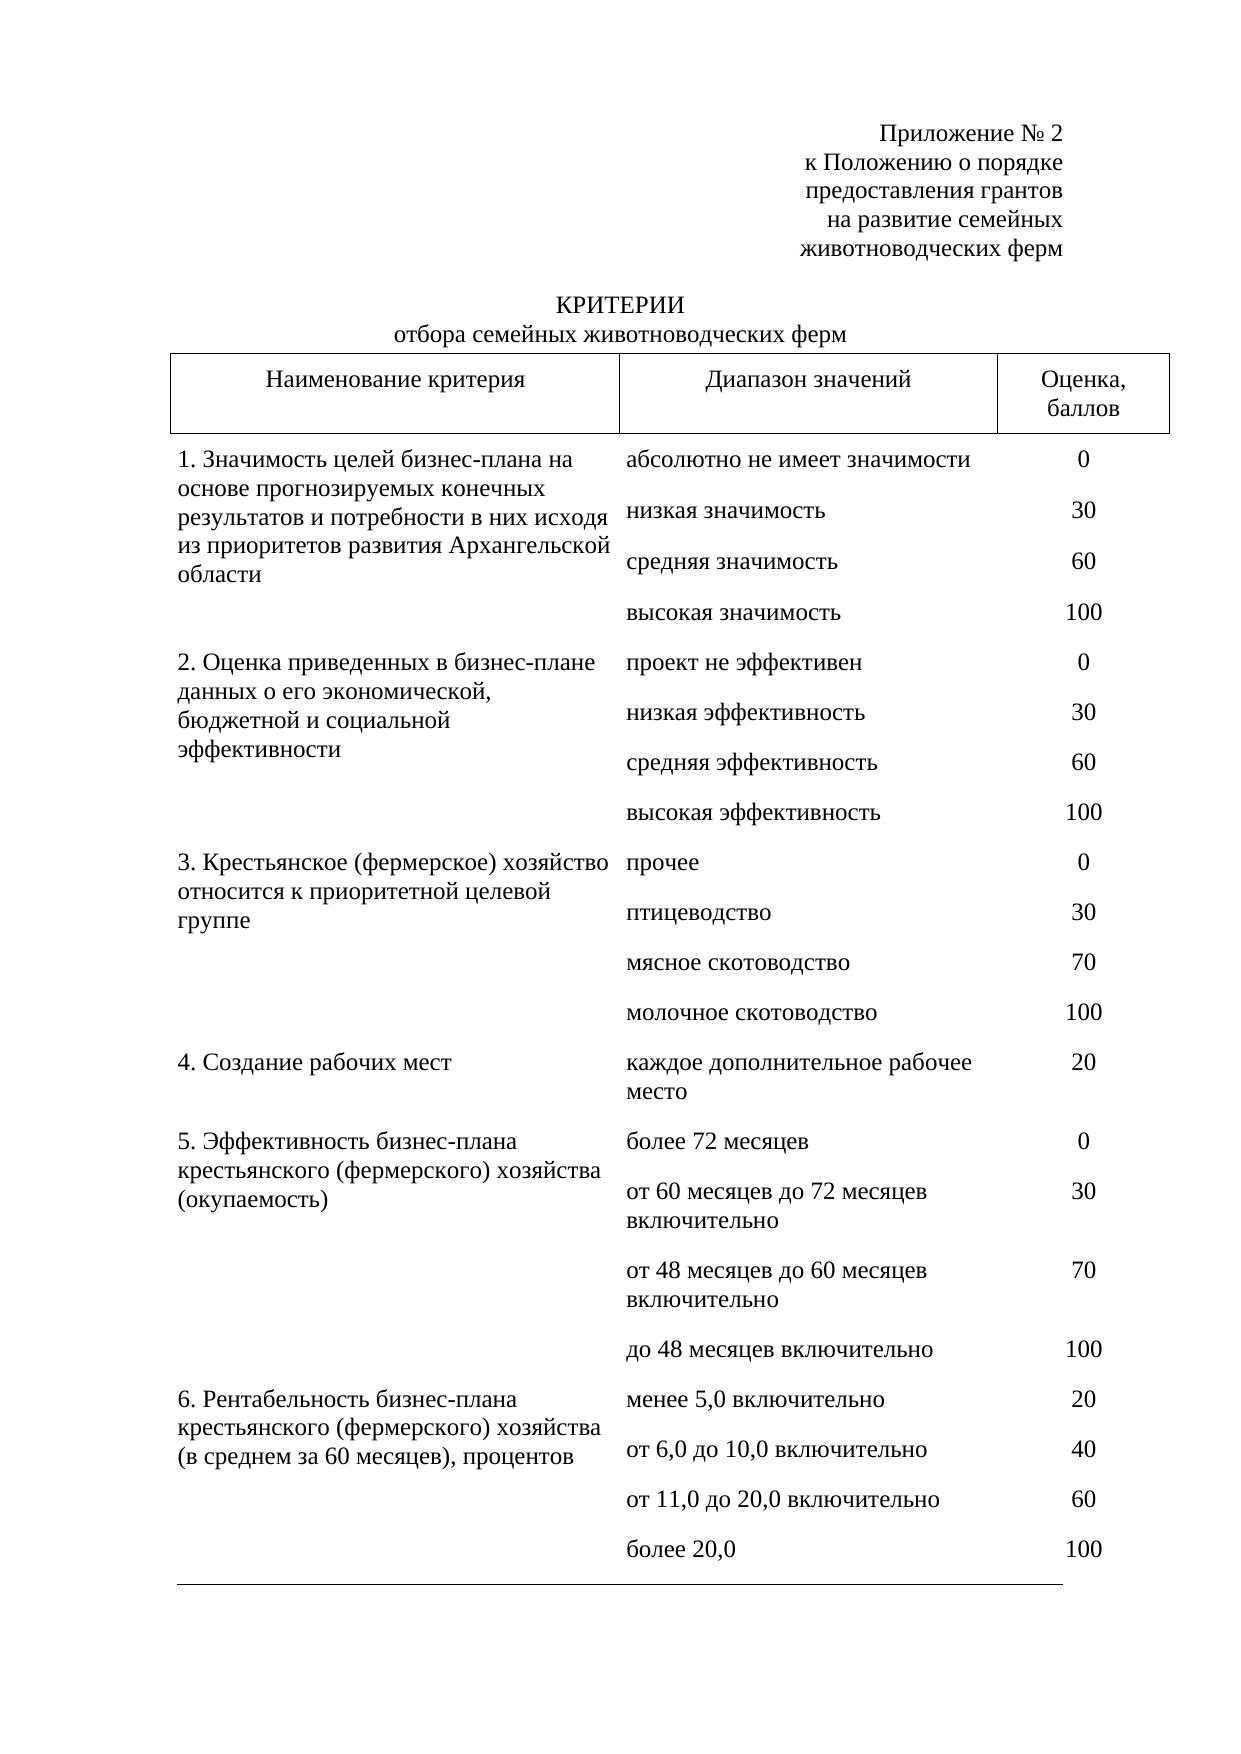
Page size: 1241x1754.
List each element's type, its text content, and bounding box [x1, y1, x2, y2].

table_cell 6. Рентабельность бизнес-плана крестьянского (фермерского) хозяйства (в среднем за 60 месяцев), процентов [171, 1373, 619, 1573]
table_cell низкая эффективность [620, 687, 997, 737]
table_cell 4. Создание рабочих мест [171, 1037, 619, 1116]
table_cell 100 [998, 987, 1169, 1037]
text к Положению о порядке [177, 147, 1063, 176]
table_cell низкая значимость [620, 484, 997, 535]
table_cell 2. Оценка приведенных в бизнес-плане данных о его экономической, бюджетной и социальной эффективности [171, 637, 619, 837]
table_cell от 6,0 до 10,0 включительно [620, 1423, 997, 1473]
table_cell 100 [998, 1323, 1169, 1373]
table_header Оценка, баллов [998, 354, 1169, 433]
table_cell средняя эффективность [620, 737, 997, 787]
table_cell менее 5,0 включительно [620, 1373, 997, 1423]
table_cell 100 [998, 1523, 1169, 1573]
table_cell до 48 месяцев включительно [620, 1323, 997, 1373]
table_cell от 48 месяцев до 60 месяцев включительно [620, 1244, 997, 1323]
table_cell молочное скотоводство [620, 987, 997, 1037]
table_cell 30 [998, 687, 1169, 737]
text отбора семейных животноводческих ферм [177, 319, 1063, 348]
table_cell 100 [998, 787, 1169, 837]
table_cell 30 [998, 1166, 1169, 1244]
text на развитие семейных [177, 204, 1063, 233]
table_cell 0 [998, 1116, 1169, 1166]
table_cell 60 [998, 737, 1169, 787]
text животноводческих ферм [177, 233, 1063, 262]
table_cell 60 [998, 535, 1169, 586]
table_cell мясное скотоводство [620, 937, 997, 987]
table_cell высокая эффективность [620, 787, 997, 837]
table_cell более 72 месяцев [620, 1116, 997, 1166]
table_cell 0 [998, 434, 1169, 484]
table_cell 5. Эффективность бизнес-плана крестьянского (фермерского) хозяйства (окупаемость) [171, 1116, 619, 1373]
table_cell от 60 месяцев до 72 месяцев включительно [620, 1166, 997, 1244]
table_cell каждое дополнительное рабочее место [620, 1037, 997, 1116]
table_cell 30 [998, 484, 1169, 535]
table_cell 70 [998, 937, 1169, 987]
table_cell абсолютно не имеет значимости [620, 434, 997, 484]
table_cell 70 [998, 1244, 1169, 1323]
table_cell более 20,0 [620, 1523, 997, 1573]
table_cell прочее [620, 837, 997, 887]
table_cell 1. Значимость целей бизнес-плана на основе прогнозируемых конечных результатов и потребности в них исходя из приоритетов развития Архангельской области [171, 434, 619, 637]
table_header Диапазон значений [620, 354, 997, 433]
table_cell от 11,0 до 20,0 включительно [620, 1473, 997, 1523]
table_cell птицеводство [620, 887, 997, 937]
table_cell 20 [998, 1373, 1169, 1423]
table_cell проект не эффективен [620, 637, 997, 687]
table_cell высокая значимость [620, 586, 997, 637]
table_cell 40 [998, 1423, 1169, 1473]
table_cell 30 [998, 887, 1169, 937]
text Приложение № 2 [177, 118, 1063, 147]
table_cell средняя значимость [620, 535, 997, 586]
text КРИТЕРИИ [177, 291, 1063, 319]
table_cell 3. Крестьянское (фермерское) хозяйство относится к приоритетной целевой группе [171, 837, 619, 1037]
table_cell 100 [998, 586, 1169, 637]
table_cell 20 [998, 1037, 1169, 1116]
table_header Наименование критерия [171, 354, 619, 433]
table_cell 60 [998, 1473, 1169, 1523]
text предоставления грантов [177, 176, 1063, 204]
table_cell 0 [998, 837, 1169, 887]
table_cell 0 [998, 637, 1169, 687]
